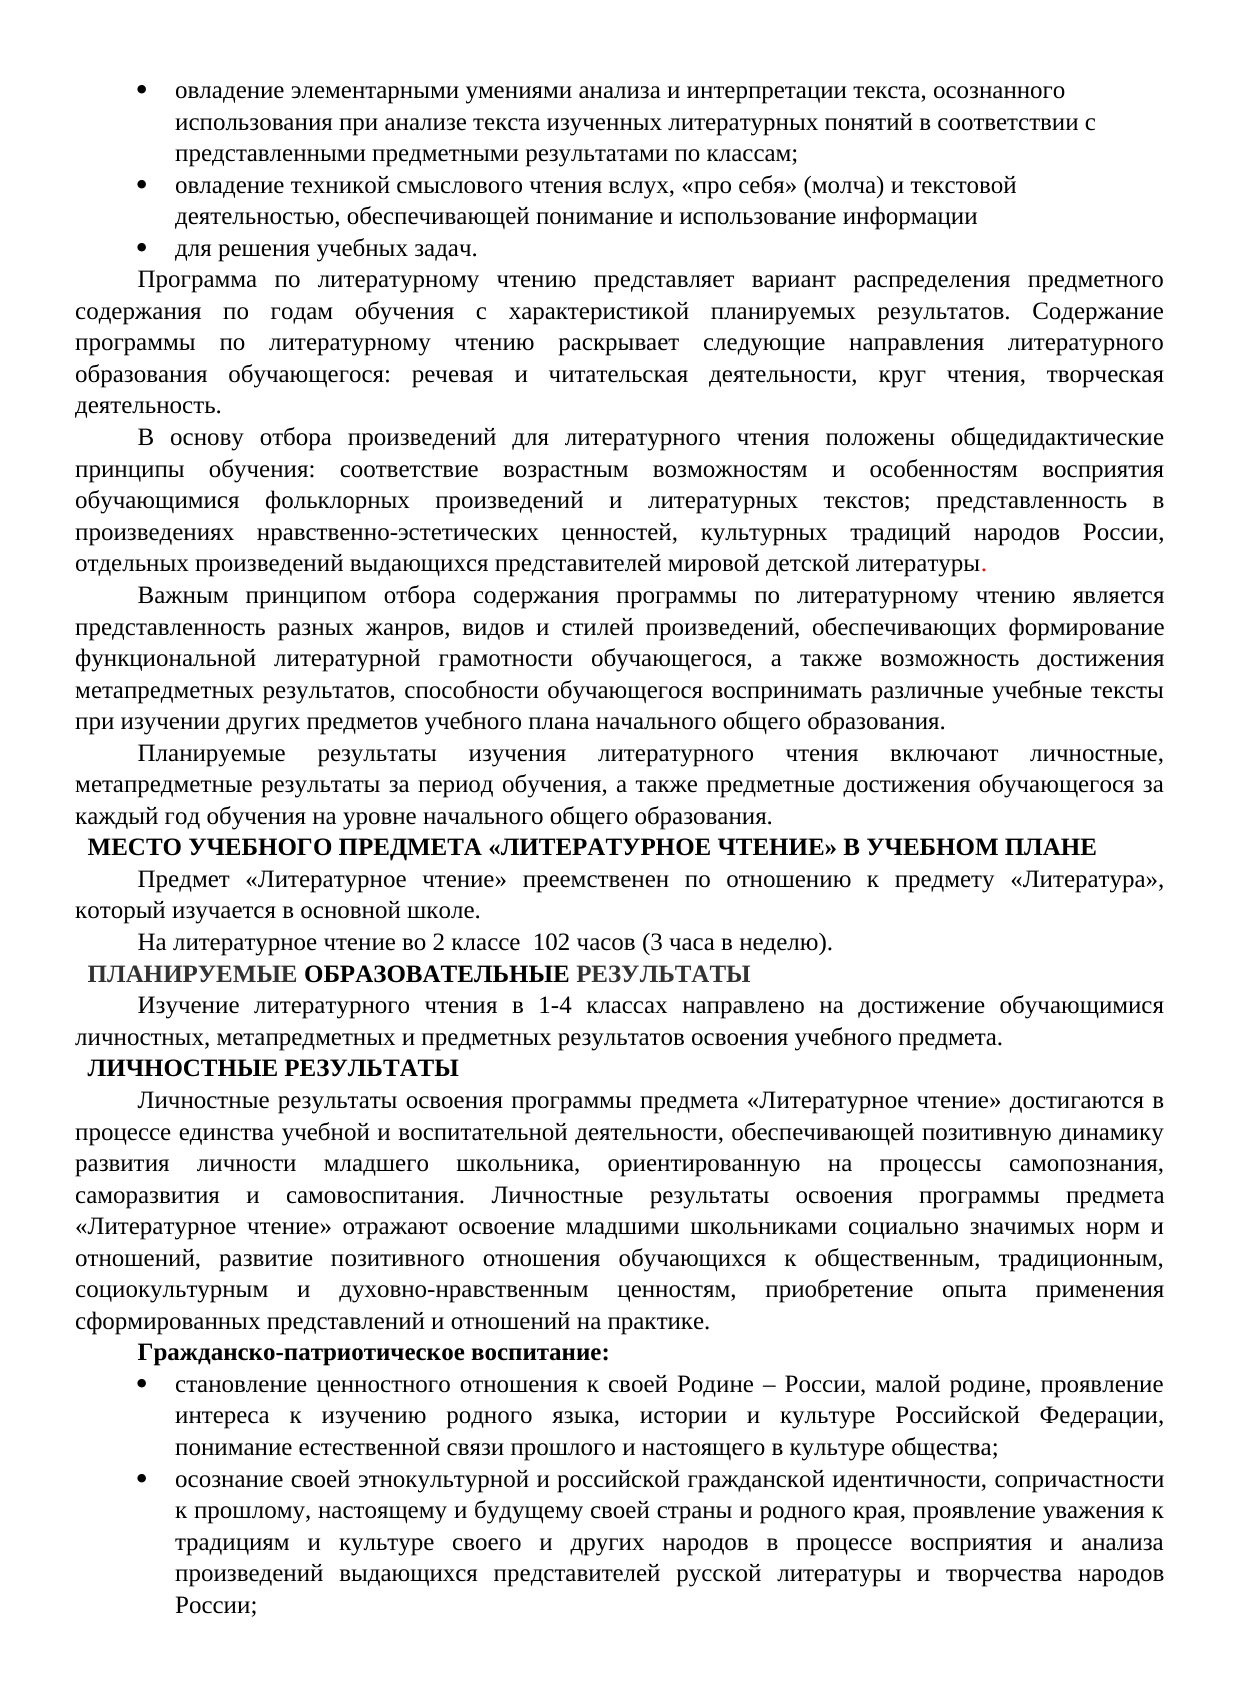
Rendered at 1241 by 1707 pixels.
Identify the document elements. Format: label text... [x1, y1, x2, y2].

list овладение техникой смыслового чтения вслух, «про себя» (молча) и текстовой деятельностью, обеспечивающей понимание и использование информации [137, 170, 1165, 230]
text Программа по литературному чтению представляет вариант распределения предметного содержания по годам обучения с характеристикой планируемых результатов. Содержание программы по литературному чтению раскрывает следующие направления литературного образования обучающегося: речевая и читательская деятельности, круг чтения, творческая деятельность. [75, 264, 1165, 419]
text МЕСТО УЧЕБНОГО ПРЕДМЕТА «ЛИТЕРАТУРНОЕ ЧТЕНИЕ» В УЧЕБНОМ ПЛАНЕ [87, 832, 1165, 861]
list овладение элементарными умениями анализа и интерпретации текста, осознанного использования при анализе текста изученных литературных понятий в соответствии с представленными предметными результатами по классам; [137, 75, 1165, 167]
text ЛИЧНОСТНЫЕ РЕЗУЛЬТАТЫ [87, 1053, 1165, 1082]
text Личностные результаты освоения программы предмета «Литературное чтение» достигаются в процессе единства учебной и воспитательной деятельности, обеспечивающей позитивную динамику развития личности младшего школьника, ориентированную на процессы самопознания, саморазвития и самовоспитания. Личностные результаты освоения программы предмета «Литературное чтение» отражают освоение младшими школьниками социально значимых норм и отношений, развитие позитивного отношения обучающихся к общественным, традиционным, социокультурным и духовно-нравственным ценностям, приобретение опыта применения сформированных представлений и отношений на практике. [75, 1085, 1165, 1335]
list для решения учебных задач. [137, 233, 1165, 262]
text В основу отбора произведений для литературного чтения положены общедидактические принципы обучения: соответствие возрастным возможностям и особенностям восприятия обучающимися фольклорных произведений и литературных текстов; представленность в произведениях нравственно-эстетических ценностей, культурных традиций народов России, отдельных произведений выдающихся представителей мировой детской литературы. [75, 422, 1165, 577]
text Важным принципом отбора содержания программы по литературному чтению является представленность разных жанров, видов и стилей произведений, обеспечивающих формирование функциональной литературной грамотности обучающегося, а также возможность достижения метапредметных результатов, способности обучающегося воспринимать различные учебные тексты при изучении других предметов учебного плана начального общего образования. [75, 580, 1165, 735]
text Изучение литературного чтения в 1-4 классах направлено на достижение обучающимися личностных, метапредметных и предметных результатов освоения учебного предмета. [75, 990, 1165, 1051]
list осознание своей этнокультурной и российской гражданской идентичности, сопричастности к прошлому, настоящему и будущему своей страны и родного края, проявление уважения к традициям и культуре своего и других народов в процессе восприятия и анализа произведений выдающихся представителей русской литературы и творчества народов России; [137, 1464, 1165, 1619]
text Предмет «Литературное чтение» преемственен по отношению к предмету «Литература», который изучается в основной школе. [75, 864, 1165, 924]
text На литературное чтение во 2 классе 102 часов (3 часа в неделю). [75, 927, 1165, 956]
list становление ценностного отношения к своей Родине – России, малой родине, проявление интереса к изучению родного языка, истории и культуре Российской Федерации, понимание естественной связи прошлого и настоящего в культуре общества; [137, 1369, 1165, 1461]
text Гражданско-патриотическое воспитание: [75, 1337, 1165, 1366]
text Планируемые результаты изучения литературного чтения включают личностные, метапредметные результаты за период обучения, а также предметные достижения обучающегося за каждый год обучения на уровне начального общего образования. [75, 738, 1165, 830]
text ПЛАНИРУЕМЫЕ ОБРАЗОВАТЕЛЬНЫЕ РЕЗУЛЬТАТЫ [87, 959, 1165, 987]
